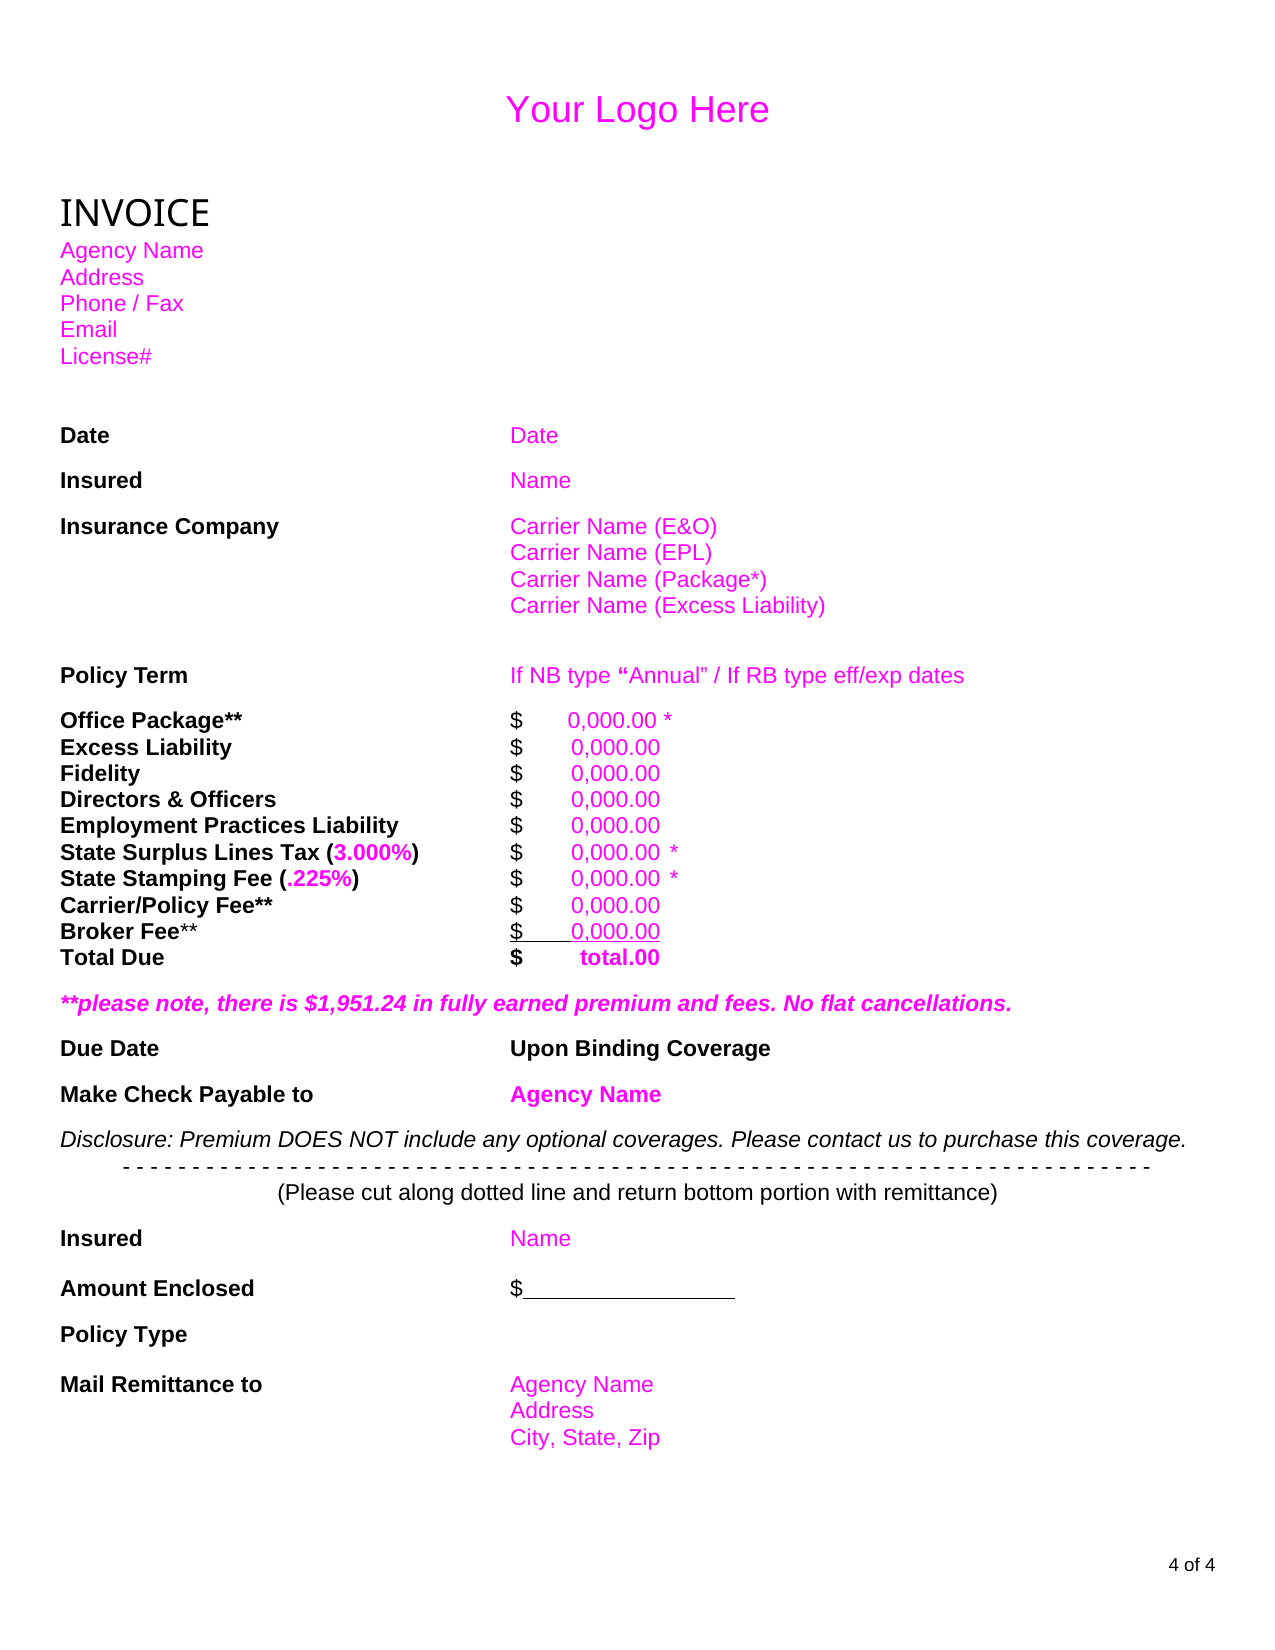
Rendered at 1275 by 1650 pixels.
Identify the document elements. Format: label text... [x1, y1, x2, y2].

text Address [60, 264, 1215, 290]
text Employment Practices Liability $ 0,000.00 [60, 812, 1215, 839]
text Carrier/Policy Fee** $ 0,000.00 [60, 892, 1215, 918]
subtitle Your Logo Here [60, 87, 1215, 131]
text Excess Liability $ 0,000.00 [60, 733, 1215, 760]
text Carrier Name (Package*) [435, 566, 1215, 592]
text - - - - - - - - - - - - - - - - - - - - - - - - - - - - - - - - - - - - - - - - - - - - - - - - - - - - - - - - - - - - - - - - - - - - - - - - - - [60, 1153, 1215, 1179]
text Carrier Name (EPL) [435, 539, 1215, 566]
text Phone / Fax [60, 290, 1215, 316]
text Office Package** $ 0,000.00 * [60, 707, 1215, 733]
subtitle Policy Term If NB type “Annual” / If RB type eff/exp dates [60, 662, 1215, 688]
text License# [60, 343, 1215, 369]
text Policy Type [60, 1321, 1215, 1347]
text Mail Remittance to Agency Name [60, 1371, 1215, 1397]
subtitle **please note, there is $1,951.24 in fully earned premium and fees. No flat cancellations. [60, 990, 1215, 1016]
text Due Date Upon Binding Coverage [60, 1035, 1215, 1062]
text Total Due $ total.00 [60, 944, 1215, 971]
text Agency Name [60, 237, 1215, 264]
text Email [60, 316, 1215, 343]
text Amount Enclosed $ [60, 1275, 1215, 1301]
text Broker Fee ** $ 0,000.00 [60, 918, 1215, 944]
text Insured Name [60, 467, 1215, 494]
text State Stamping Fee (.225%) $ 0,000.00 * [60, 865, 1215, 892]
text Carrier Name (Excess Liability) [60, 592, 1215, 618]
text Address [60, 1397, 1215, 1424]
text (Please cut along dotted line and return bottom portion with remittance) [60, 1179, 1215, 1205]
text Directors & Officers $ 0,000.00 [60, 786, 1215, 812]
text State Surplus Lines Tax (3.000%) $ 0,000.00 * [60, 839, 1215, 865]
text Disclosure: Premium DOES NOT include any optional coverages. Please contact us to purchase this coverage. [60, 1126, 1215, 1153]
text Fidelity $ 0,000.00 [60, 760, 1215, 786]
text Insured Name [60, 1224, 1215, 1251]
text Date Date [60, 422, 1215, 448]
text City, State, Zip [60, 1424, 1215, 1450]
text INVOICE [60, 186, 1215, 237]
text Make Check Payable to Agency Name [60, 1081, 1215, 1107]
text Insurance Company Carrier Name (E&O) [60, 513, 1215, 539]
